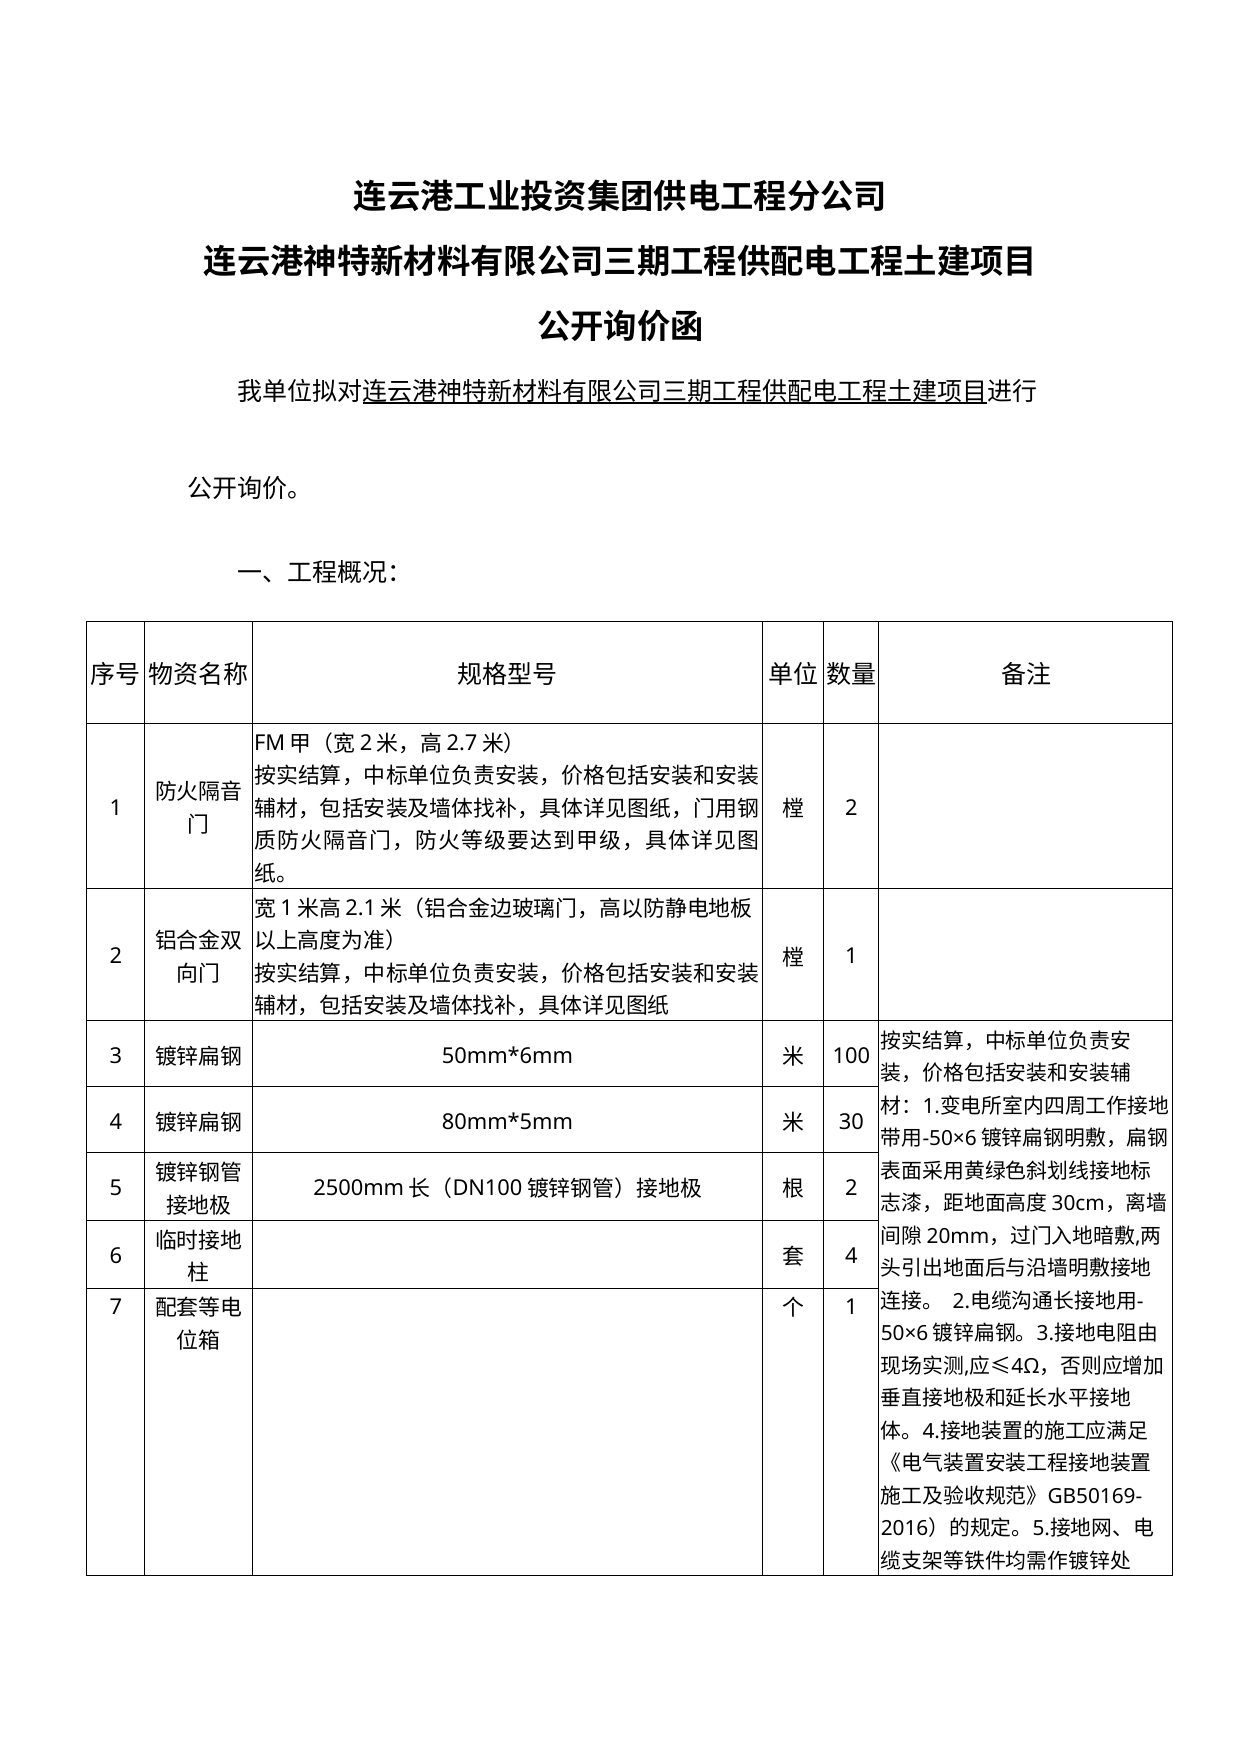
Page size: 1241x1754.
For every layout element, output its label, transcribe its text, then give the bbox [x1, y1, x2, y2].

table_cell 2 [824, 724, 878, 888]
table_cell 100 [824, 1021, 878, 1086]
table_cell 6 [87, 1221, 144, 1287]
table_cell 临时接地柱 [145, 1221, 252, 1287]
table_cell FM甲（宽2米，高2.7米） 按实结算，中标单位负责安装，价格包括安装和安装辅材，包括安装及墙体找补，具体详见图纸，门用钢质防火隔音门，防火等级要达到甲级，具体详见图纸。 [253, 724, 762, 888]
table_cell 2 [87, 889, 144, 1020]
table_cell 按实结算，中标单位负责安装，价格包括安装和安装辅材：1.变电所室内四周工作接地带用-50×6镀锌扁钢明敷，扁钢表面采用黄绿色斜划线接地标志漆，距地面高度30cm，离墙间隙20mm，过门入地暗敷,两头引出地面后与沿墙明敷接地连接。 2.电缆沟通长接地用-50×6镀锌扁钢。3.接地电阻由现场实测,应≤4Ω，否则应增加垂直接地极和延长水平接地体。4.接地装置的施工应满足《电气装置安装工程接地装置施工及验收规范》GB50169-2016）的规定。5.接地网、电缆支架等铁件均需作镀锌处理。6.变电所内各种正常不带电的金属构件、外壳及基础等应有不小于两点与主接地网连接。 7.变电站接地网与建筑物主接地系统至少四点可靠连接。 [879, 1021, 1172, 1575]
table_cell 3 [87, 1021, 144, 1086]
table_cell 米 [763, 1087, 823, 1152]
table_cell 7 [87, 1289, 144, 1575]
table_cell [879, 889, 1172, 1020]
table_header 规格型号 [253, 622, 762, 723]
text 我单位拟对连云港神特新材料有限公司三期工程供配电工程土建项目进行公开询价。 [187, 357, 1053, 519]
table_cell 镀锌钢管接地极 [145, 1153, 252, 1220]
table_cell 套 [763, 1221, 823, 1287]
table_header 物资名称 [145, 622, 252, 723]
table_cell 4 [87, 1087, 144, 1152]
table_cell 防火隔音门 [145, 724, 252, 888]
table_cell 50mm*6mm [253, 1021, 762, 1086]
table_cell 2 [824, 1153, 878, 1220]
table_header 备注 [879, 622, 1172, 723]
table_cell 米 [763, 1021, 823, 1086]
table_cell [879, 724, 1172, 888]
text 一、工程概况： [187, 538, 1053, 603]
table_cell 樘 [763, 724, 823, 888]
text 连云港神特新材料有限公司三期工程供配电工程土建项目公开询价函 [187, 227, 1053, 357]
table_cell 配套等电位箱 [145, 1289, 252, 1575]
table_cell 80mm*5mm [253, 1087, 762, 1152]
table_header 数量 [824, 622, 878, 723]
table_cell 1 [824, 889, 878, 1020]
table_cell 樘 [763, 889, 823, 1020]
table_cell [253, 1221, 762, 1287]
table_cell 镀锌扁钢 [145, 1087, 252, 1152]
table_cell 根 [763, 1153, 823, 1220]
text 连云港工业投资集团供电工程分公司 [187, 162, 1053, 227]
table_cell 4 [824, 1221, 878, 1287]
table_cell 1 [824, 1289, 878, 1575]
table_cell [253, 1289, 762, 1575]
table_header 序号 [87, 622, 144, 723]
table_cell 宽1米高2.1米（铝合金边玻璃门，高以防静电地板以上高度为准） 按实结算，中标单位负责安装，价格包括安装和安装辅材，包括安装及墙体找补，具体详见图纸 [253, 889, 762, 1020]
table_cell 镀锌扁钢 [145, 1021, 252, 1086]
table_cell 1 [87, 724, 144, 888]
table_cell 5 [87, 1153, 144, 1220]
table_cell 2500mm长（DN100镀锌钢管）接地极 [253, 1153, 762, 1220]
table_cell 30 [824, 1087, 878, 1152]
table_cell 个 [763, 1289, 823, 1575]
table_header 单位 [763, 622, 823, 723]
table_cell 铝合金双向门 [145, 889, 252, 1020]
